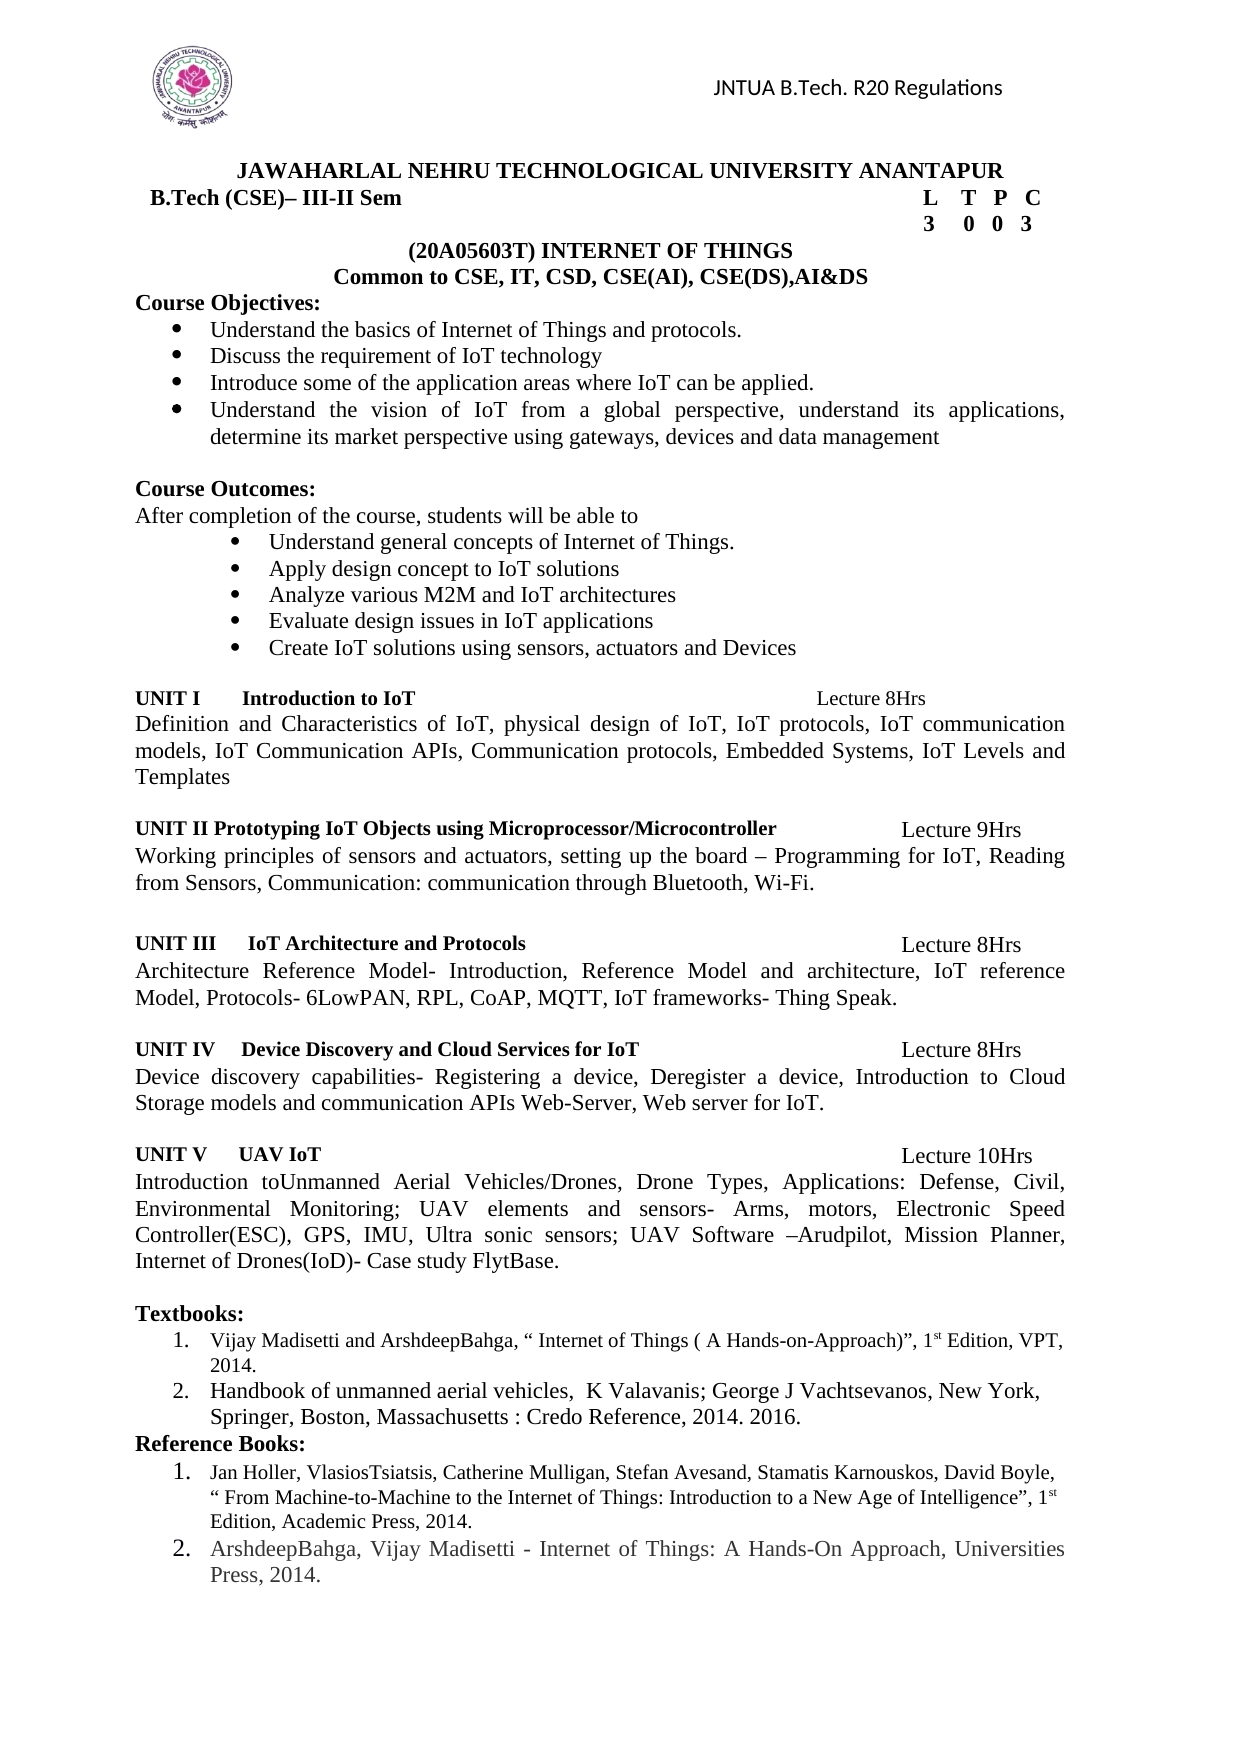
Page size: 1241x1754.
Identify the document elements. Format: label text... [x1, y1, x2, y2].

table_cell UNIT I Introduction to IoT Lecture 8Hrs [124, 660, 1078, 710]
table_cell Course Outcomes: [124, 449, 1078, 502]
table_cell Working principles of sensors and actuators, setting up the board – Programming for IoT, Reading from Sensors, Communication: communication through Bluetooth, Wi-Fi. [124, 842, 1078, 905]
table_cell Lecture 9Hrs [890, 790, 1078, 842]
table_cell Lecture 8Hrs [890, 905, 1078, 957]
table_cell After completion of the course, students will be able to Understand general concepts of Internet of Things. Apply design concept to IoT solutions Analyze various M2M and IoT architectures Evaluate design issues in IoT applications Create IoT solutions using sensors, actuators and Devices [124, 502, 1078, 660]
table_cell Device discovery capabilities- Registering a device, Deregister a device, Introduction to Cloud Storage models and communication APIs Web-Server, Web server for IoT. [124, 1063, 1078, 1116]
picture [151, 45, 233, 129]
table_cell Vijay Madisetti and ArshdeepBahga, “ Internet of Things ( A Hands-on-Approach)”, 1st Edition, VPT, 2014. Handbook of unmanned aerial vehicles, K Valavanis; George J Vachtsevanos, New York, Springer, Boston, Massachusetts : Credo Reference, 2014. 2016. [124, 1326, 1078, 1429]
table_cell Understand the basics of Internet of Things and protocols. Discuss the requirement of IoT technology Introduce some of the application areas where IoT can be applied. Understand the vision of IoT from a global perspective, understand its applications, determine its market perspective using gateways, devices and data management [124, 316, 1078, 449]
table_cell Course Objectives: [124, 289, 1078, 316]
text JAWAHARLAL NEHRU TECHNOLOGICAL UNIVERSITY ANANTAPUR [150, 158, 1090, 184]
text B.Tech (CSE)– III-II Sem L T P C [150, 184, 1090, 210]
table_cell Architecture Reference Model- Introduction, Reference Model and architecture, IoT reference Model, Protocols- 6LowPAN, RPL, CoAP, MQTT, IoT frameworks- Thing Speak. [124, 958, 1078, 1010]
table_cell Lecture 10Hrs [890, 1116, 1078, 1168]
table_cell UNIT II Prototyping IoT Objects using Microprocessor/Microcontroller [124, 790, 890, 842]
table_cell Textbooks: [124, 1274, 1078, 1326]
table_cell UNIT IV Device Discovery and Cloud Services for IoT [124, 1010, 890, 1063]
table_cell Introduction toUnmanned Aerial Vehicles/Drones, Drone Types, Applications: Defense, Civil, Environmental Monitoring; UAV elements and sensors- Arms, motors, Electronic Speed Controller(ESC), GPS, IMU, Ultra sonic sensors; UAV Software –Arudpilot, Mission Planner, Internet of Drones(IoD)- Case study FlytBase. [124, 1168, 1078, 1274]
table_cell Reference Books: [124, 1430, 1078, 1456]
table_cell UNIT V UAV IoT [124, 1116, 890, 1168]
table_cell UNIT III IoT Architecture and Protocols [124, 905, 890, 957]
text 3 0 0 3 [150, 210, 1090, 237]
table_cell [124, 1456, 1078, 1588]
table_cell Lecture 8Hrs [890, 1010, 1078, 1063]
table_cell Definition and Characteristics of IoT, physical design of IoT, IoT protocols, IoT communication models, IoT Communication APIs, Communication protocols, Embedded Systems, IoT Levels and Templates [124, 710, 1078, 789]
table_header (20A05603T) INTERNET OF THINGS Common to CSE, IT, CSD, CSE(AI), CSE(DS),AI&DS [124, 237, 1078, 289]
